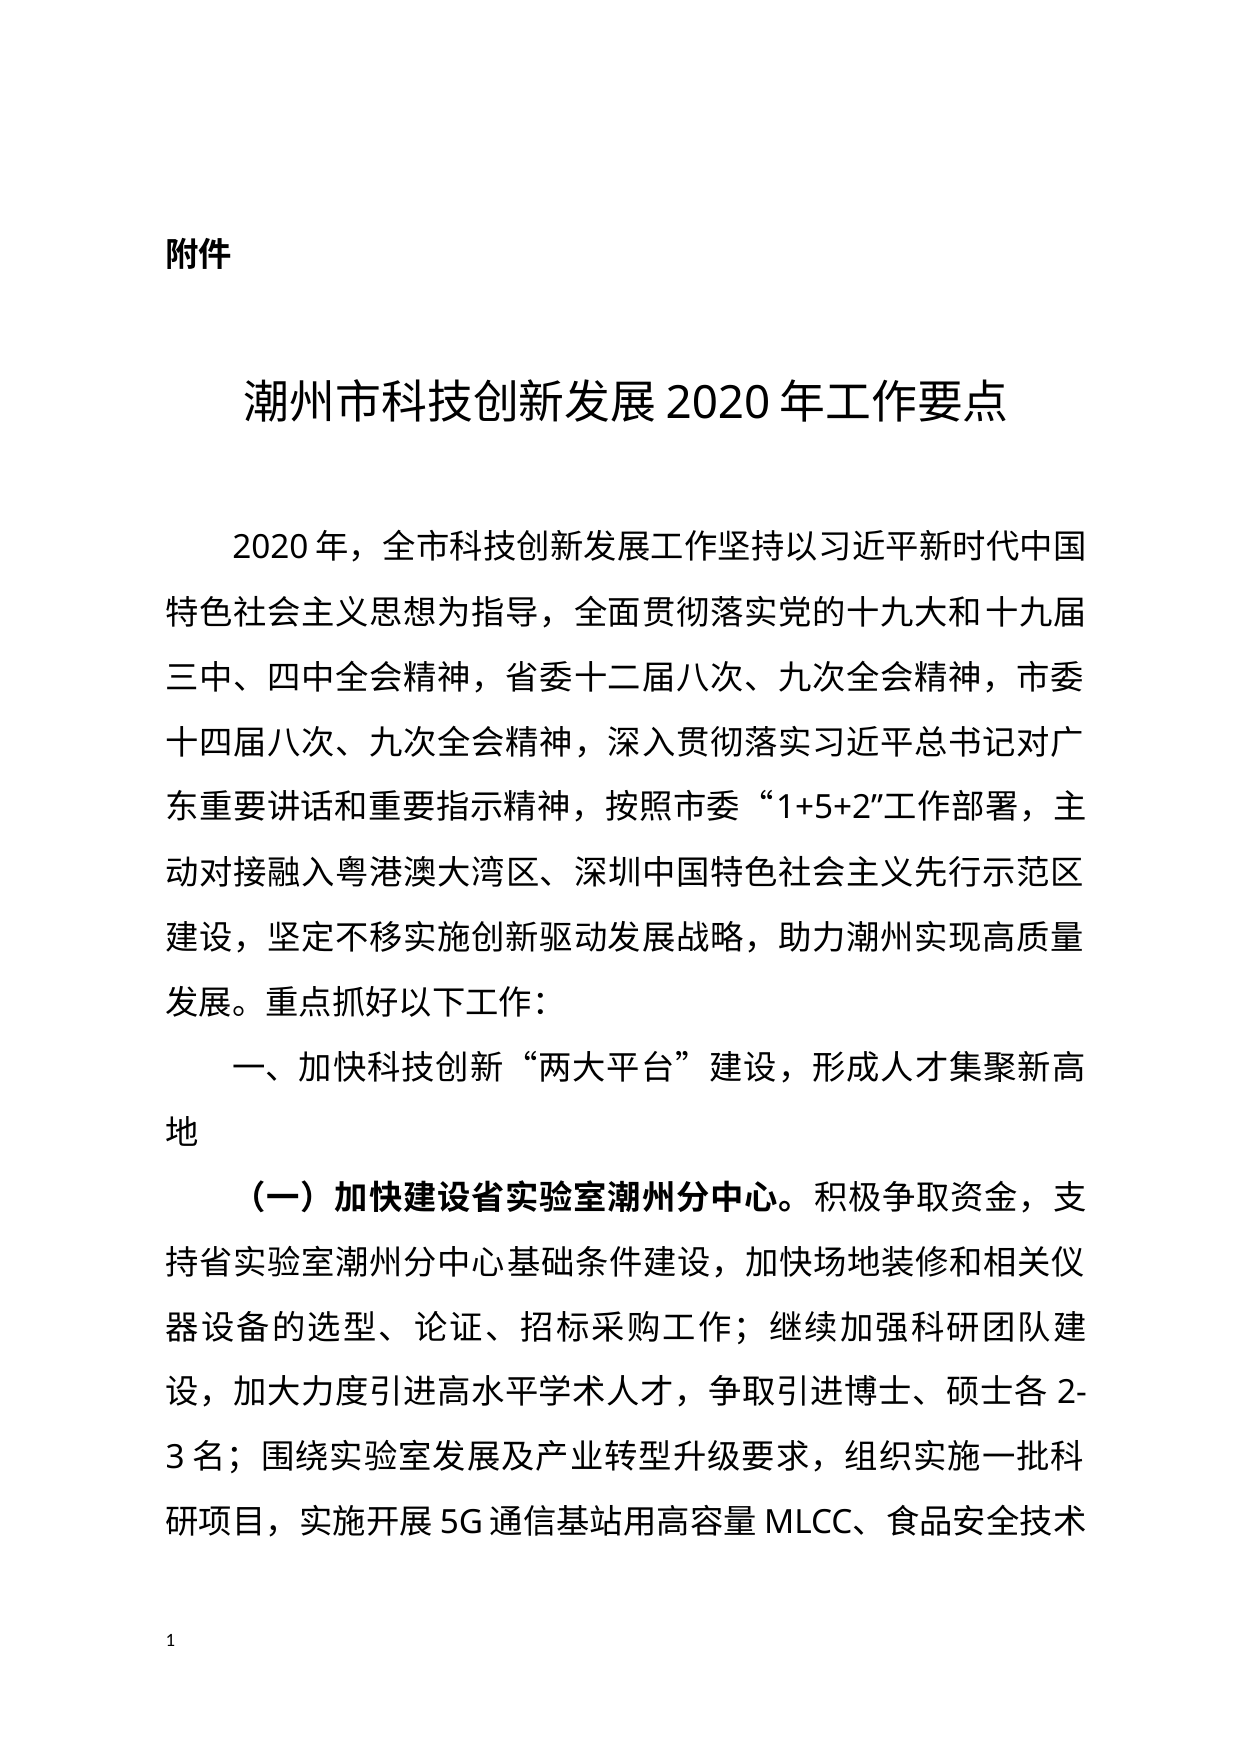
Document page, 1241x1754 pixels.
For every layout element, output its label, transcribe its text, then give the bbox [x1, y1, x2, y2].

text 2020年，全市科技创新发展工作坚持以习近平新时代中国特色社会主义思想为指导，全面贯彻落实党的十九大和十九届三中、四中全会精神，省委十二届八次、九次全会精神，市委十四届八次、九次全会精神，深入贯彻落实习近平总书记对广东重要讲话和重要指示精神，按照市委“1+5+2”工作部署，主动对接融入粤港澳大湾区、深圳中国特色社会主义先行示范区建设，坚定不移实施创新驱动发展战略，助力潮州实现高质量发展。重点抓好以下工作： [165, 512, 1087, 1032]
text 附件 [165, 219, 1087, 284]
list 加快科技创新“两大平台”建设，形成人才集聚新高地 [165, 1032, 1087, 1162]
text 潮州市科技创新发展2020年工作要点 [165, 349, 1087, 447]
